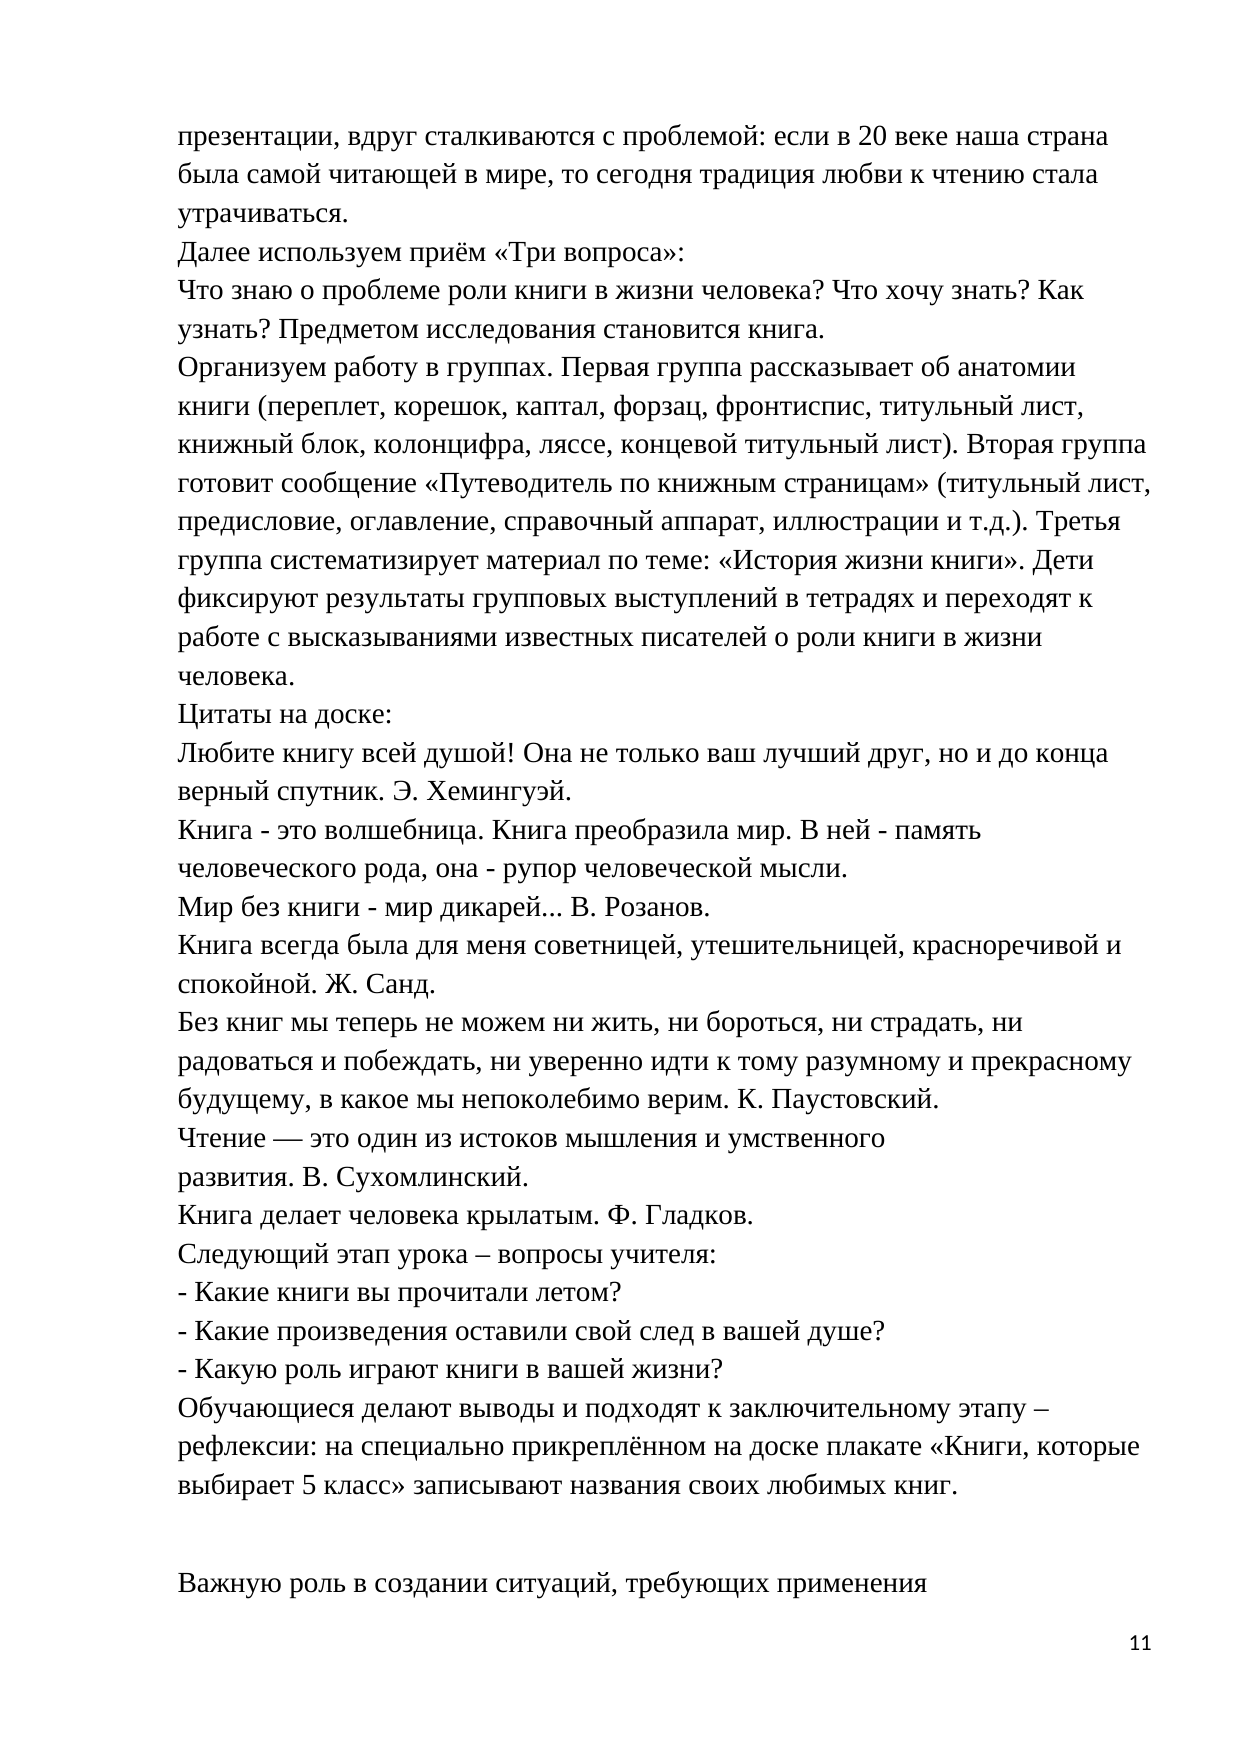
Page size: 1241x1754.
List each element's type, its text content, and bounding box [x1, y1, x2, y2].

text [177, 1526, 1152, 1598]
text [177, 118, 1152, 465]
